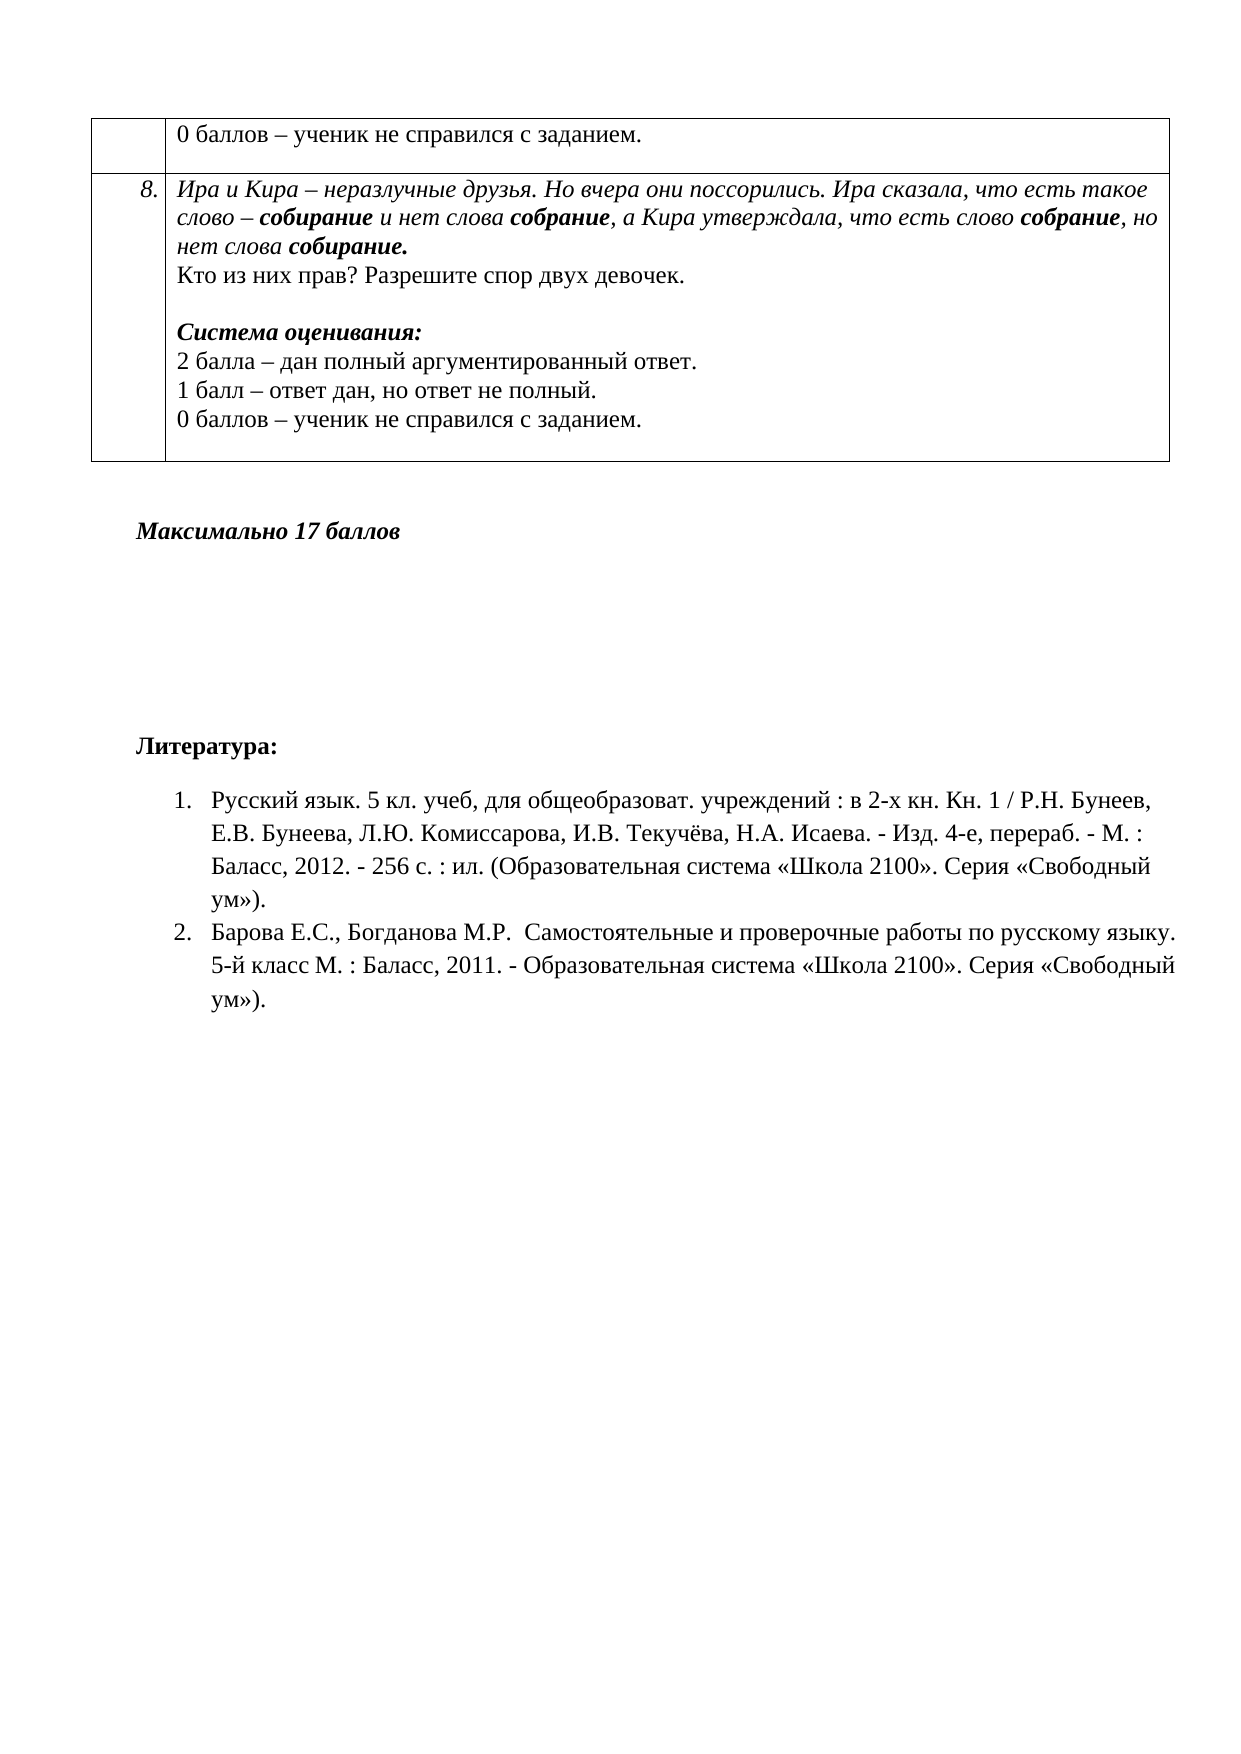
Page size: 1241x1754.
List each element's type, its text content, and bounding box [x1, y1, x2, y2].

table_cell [166, 119, 1169, 173]
text Максимально 17 баллов [136, 516, 1181, 545]
text Литература: [136, 731, 1181, 760]
table_cell [92, 119, 165, 173]
table_cell [92, 174, 165, 461]
list Русский язык. 5 кл. учеб, для общеобразоват. учреждений : в 2-х кн. Кн. 1 / Р.Н. Бунеев, Е.В. Бунеева, Л.Ю. Комиссарова, И.В. Текучёва, Н.А. Исаева. - Изд. 4-е, перераб. - М. : Баласс, 2012. - 256 с. : ил. (Образовательная система «Школа 2100». Серия «Свободный ум»). [173, 785, 1181, 913]
table_cell Ира и Кира – неразлучные друзья. Но вчера они поссорились. Ира сказала, что есть такое слово – собирание и нет слова собрание, а Кира утверждала, что есть слово собрание, но нет слова собирание. Кто из них прав? Разрешите спор двух девочек. Система оценивания: 2 балла – дан полный аргументированный ответ. 1 балл – ответ дан, но ответ не полный. 0 баллов – ученик не справился с заданием. [166, 174, 1169, 461]
list Барова Е.С., Богданова М.Р. Самостоятельные и проверочные работы по русскому языку. 5-й класс М. : Баласс, 2011. - Образовательная система «Школа 2100». Серия «Свободный ум»). [173, 917, 1181, 1012]
